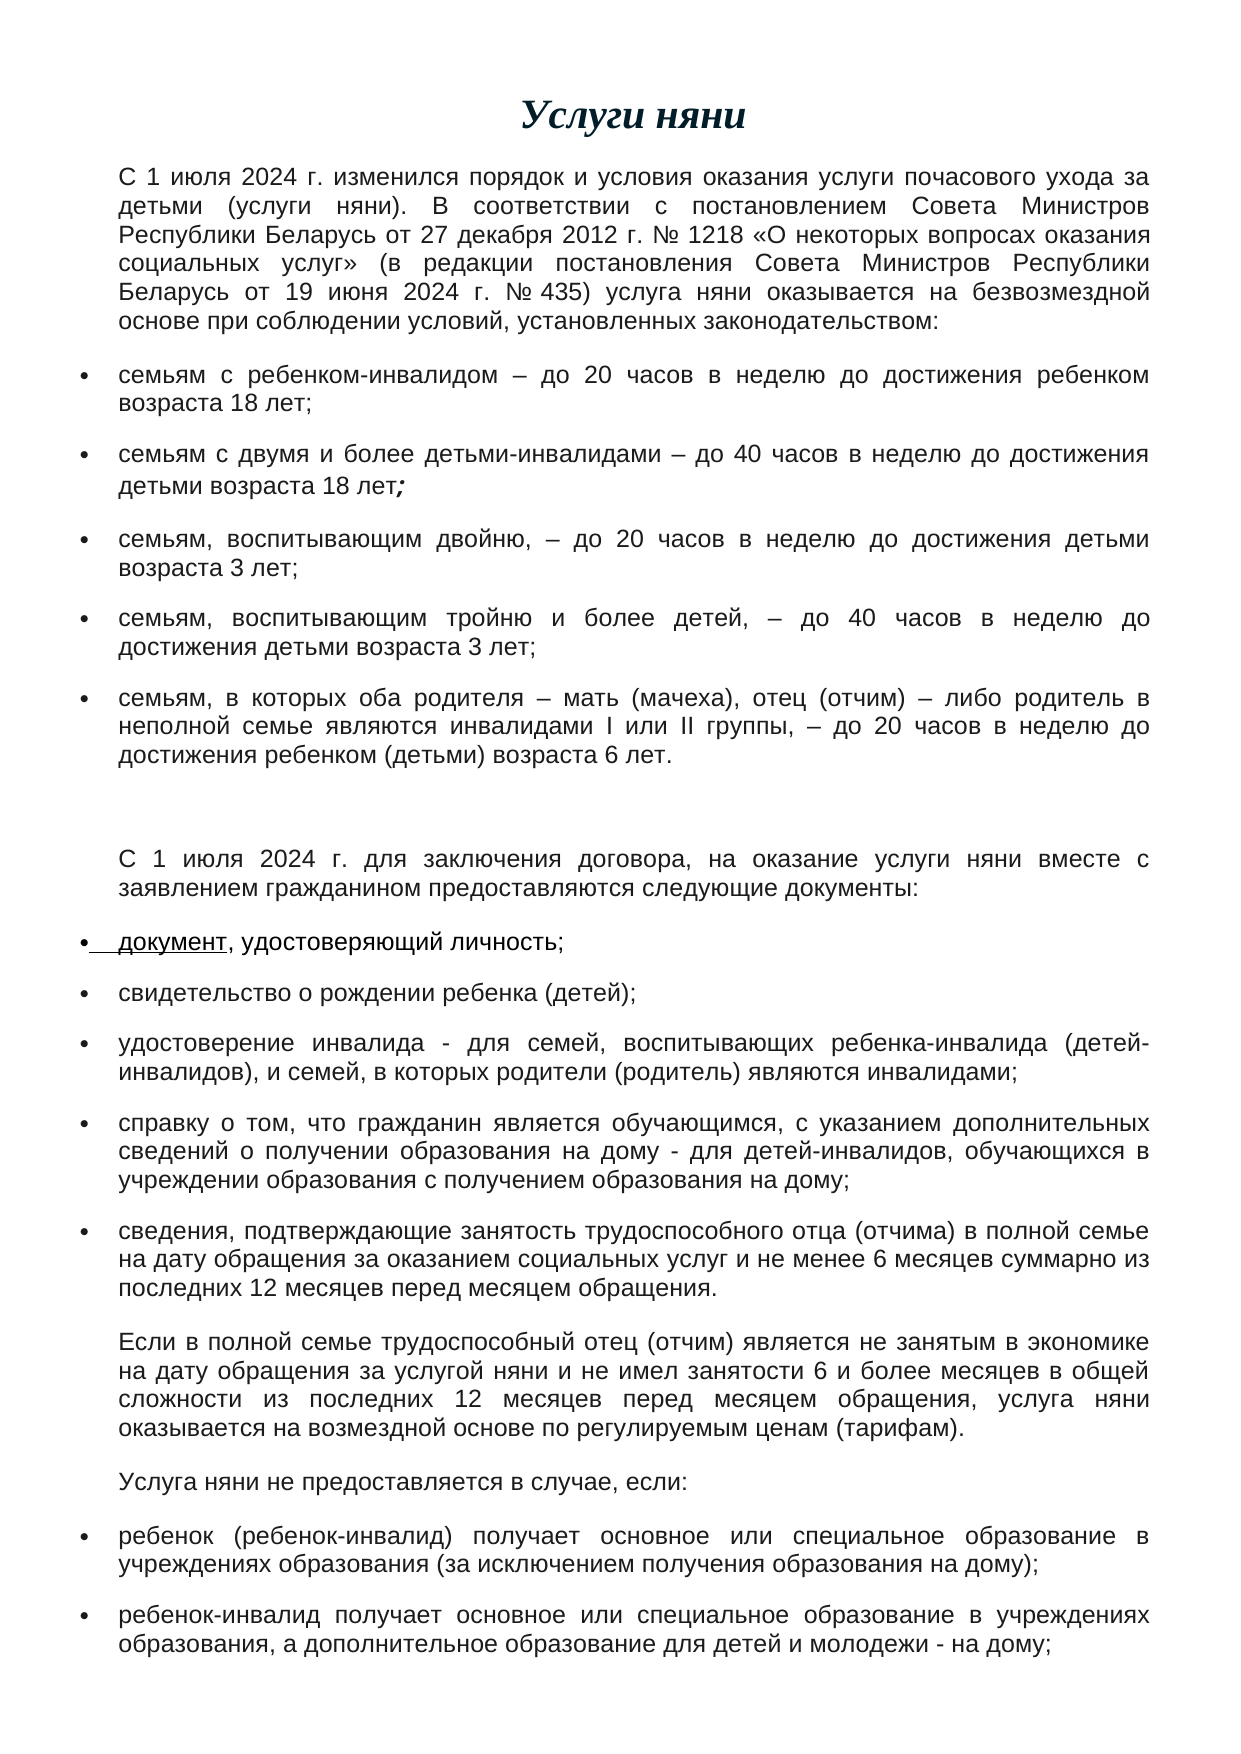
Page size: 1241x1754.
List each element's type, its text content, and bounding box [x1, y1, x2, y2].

text Если в полной семье трудоспособный отец (отчим) является не занятым в экономике на дату обращения за услугой няни и не имел занятости 6 и более месяцев в общей сложности из последних 12 месяцев перед месяцем обращения, услуга няни оказывается на возмездной основе по регулируемым ценам (тарифам). [118, 1327, 1152, 1442]
text С 1 июля 2024 г. изменился порядок и условия оказания услуги почасового ухода за детьми (услуги няни). В соответствии с постановлением Совета Министров Республики Беларусь от 27 декабря 2012 г. № 1218 «О некоторых вопросах оказания социальных услуг» (в редакции постановления Совета Министров Республики Беларусь от 19 июня 2024 г. № 435) услуга няни оказывается на безвозмездной основе при соблюдении условий, установленных законодательством: [118, 162, 1152, 335]
text Услуга няни не предоставляется в случае, если: [118, 1467, 1152, 1496]
list свидетельство о рождении ребенка (детей); [81, 977, 1152, 1006]
list документ, удостоверяющий личность; [81, 927, 1152, 956]
list семьям, в которых оба родителя – мать (мачеха), отец (отчим) – либо родитель в неполной семье являются инвалидами I или II группы, – до 20 часов в неделю до достижения ребенком (детьми) возраста 6 лет. [81, 682, 1152, 769]
text С 1 июля 2024 г. для заключения договора, на оказание услуги няни вместе с заявлением гражданином предоставляются следующие документы: [118, 844, 1152, 902]
list ребенок (ребенок-инвалид) получает основное или специальное образование в учреждениях образования (за исключением получения образования на дому); [81, 1521, 1152, 1578]
list справку о том, что гражданин является обучающимся, с указанием дополнительных сведений о получении образования на дому - для детей-инвалидов, обучающихся в учреждении образования с получением образования на дому; [81, 1107, 1152, 1194]
list сведения, подтверждающие занятость трудоспособного отца (отчима) в полной семье на дату обращения за оказанием социальных услуг и не менее 6 месяцев суммарно из последних 12 месяцев перед месяцем обращения. [81, 1216, 1152, 1302]
list семьям, воспитывающим тройню и более детей, – до 40 часов в неделю до достижения детьми возраста 3 лет; [81, 603, 1152, 661]
list семьям, воспитывающим двойню, – до 20 часов в неделю до достижения детьми возраста 3 лет; [81, 524, 1152, 581]
list ребенок-инвалид получает основное или специальное образование в учреждениях образования, а дополнительное образование для детей и молодежи - на дому; [81, 1600, 1152, 1657]
text Услуги няни [118, 65, 1152, 137]
list семьям с ребенком-инвалидом – до 20 часов в неделю до достижения ребенком возраста 18 лет; [81, 360, 1152, 417]
list семьям с двумя и более детьми-инвалидами – до 40 часов в неделю до достижения детьми возраста 18 лет; [81, 439, 1152, 502]
list удостоверение инвалида - для семей, воспитывающих ребенка-инвалида (детей-инвалидов), и семей, в которых родители (родитель) являются инвалидами; [81, 1028, 1152, 1086]
